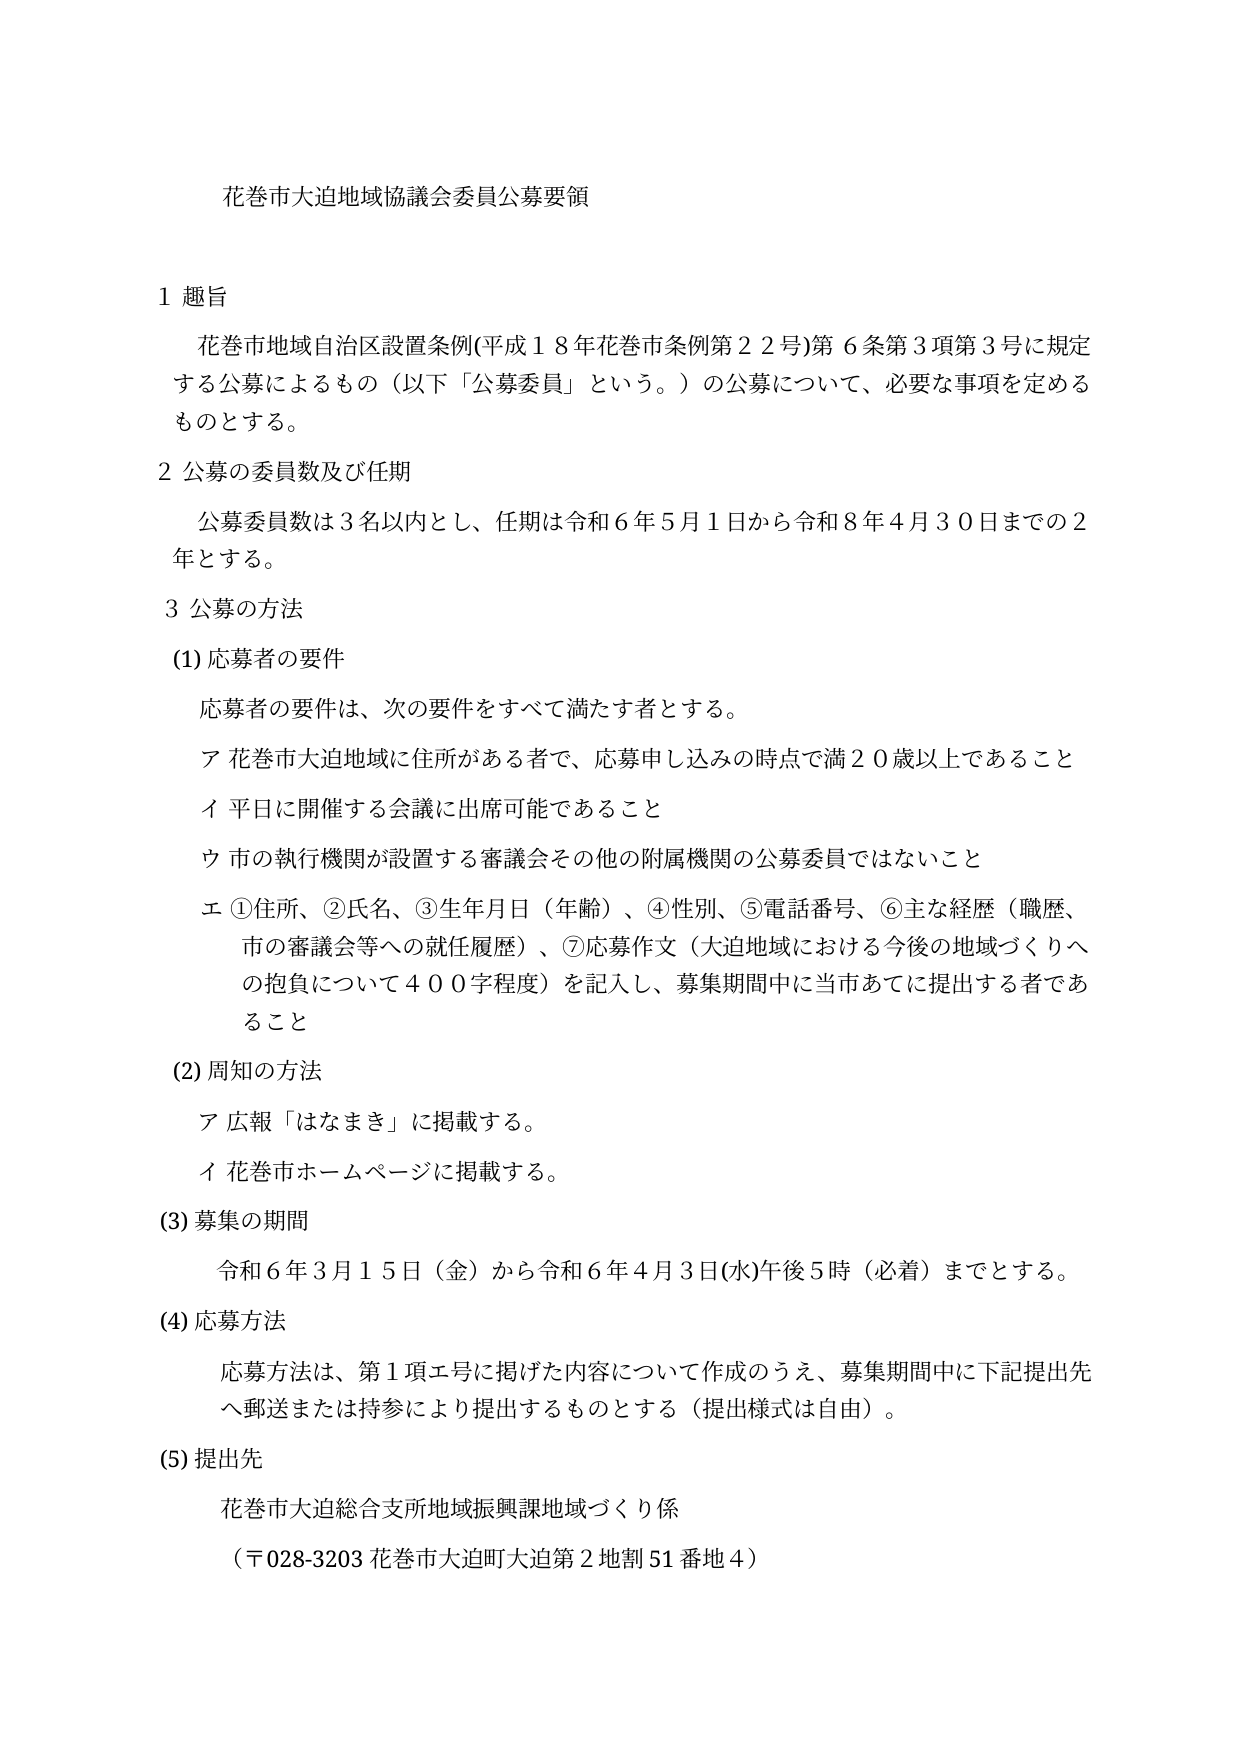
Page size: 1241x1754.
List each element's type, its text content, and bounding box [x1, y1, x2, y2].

text 応募方法は、第１項エ号に掲げた内容について作成のうえ、募集期間中に下記提出先へ郵送または持参により提出するものとする（提出様式は自由）。 [221, 1351, 1092, 1426]
text 令和６年３月１５日（金）から令和６年４月３日(水)午後５時（必着）までとする。 [191, 1251, 1092, 1289]
text 応募者の要件は、次の要件をすべて満たす者とする。 [148, 689, 1092, 726]
text 花巻市地域自治区設置条例(平成１８年花巻市条例第２２号)第 ６条第３項第３号に規定する公募によるもの（以下「公募委員」という。）の公募について、必要な事項を定めるものとする。 [173, 326, 1092, 439]
text ア 花巻市大迫地域に住所がある者で、応募申し込みの時点で満２０歳以上であること [148, 739, 1092, 776]
text ２ 公募の委員数及び任期 [148, 451, 1092, 489]
text (1) 応募者の要件 [148, 639, 1092, 676]
text 花巻市大迫総合支所地域振興課地域づくり係 [172, 1489, 1092, 1526]
text イ 平日に開催する会議に出席可能であること [148, 789, 1092, 826]
text 公募委員数は３名以内とし、任期は令和６年５月１日から令和８年４月３０日までの２年とする。 [173, 501, 1092, 576]
text １ 趣旨 [148, 276, 1092, 314]
text (3) 募集の期間 [148, 1201, 1092, 1239]
text エ ①住所、②氏名、③生年月日（年齢）、④性別、⑤電話番号、⑥主な経歴（職歴、市の審議会等への就任履歴）、⑦応募作文（大迫地域における今後の地域づくりへの抱負について４００字程度）を記入し、募集期間中に当市あてに提出する者であること [148, 889, 1092, 1039]
text (5) 提出先 [148, 1439, 1092, 1476]
text （〒028-3203 花巻市大迫町大迫第２地割51番地４） [172, 1539, 1092, 1576]
text 花巻市大迫地域協議会委員公募要領 [148, 176, 1092, 214]
text ア 広報「はなまき」に掲載する。 [148, 1101, 1092, 1139]
text ３ 公募の方法 [148, 589, 1092, 626]
text (2) 周知の方法 [148, 1051, 1092, 1089]
text (4) 応募方法 [148, 1301, 1092, 1339]
text ウ 市の執行機関が設置する審議会その他の附属機関の公募委員ではないこと [148, 839, 1092, 876]
text イ 花巻市ホームページに掲載する。 [148, 1151, 1092, 1189]
